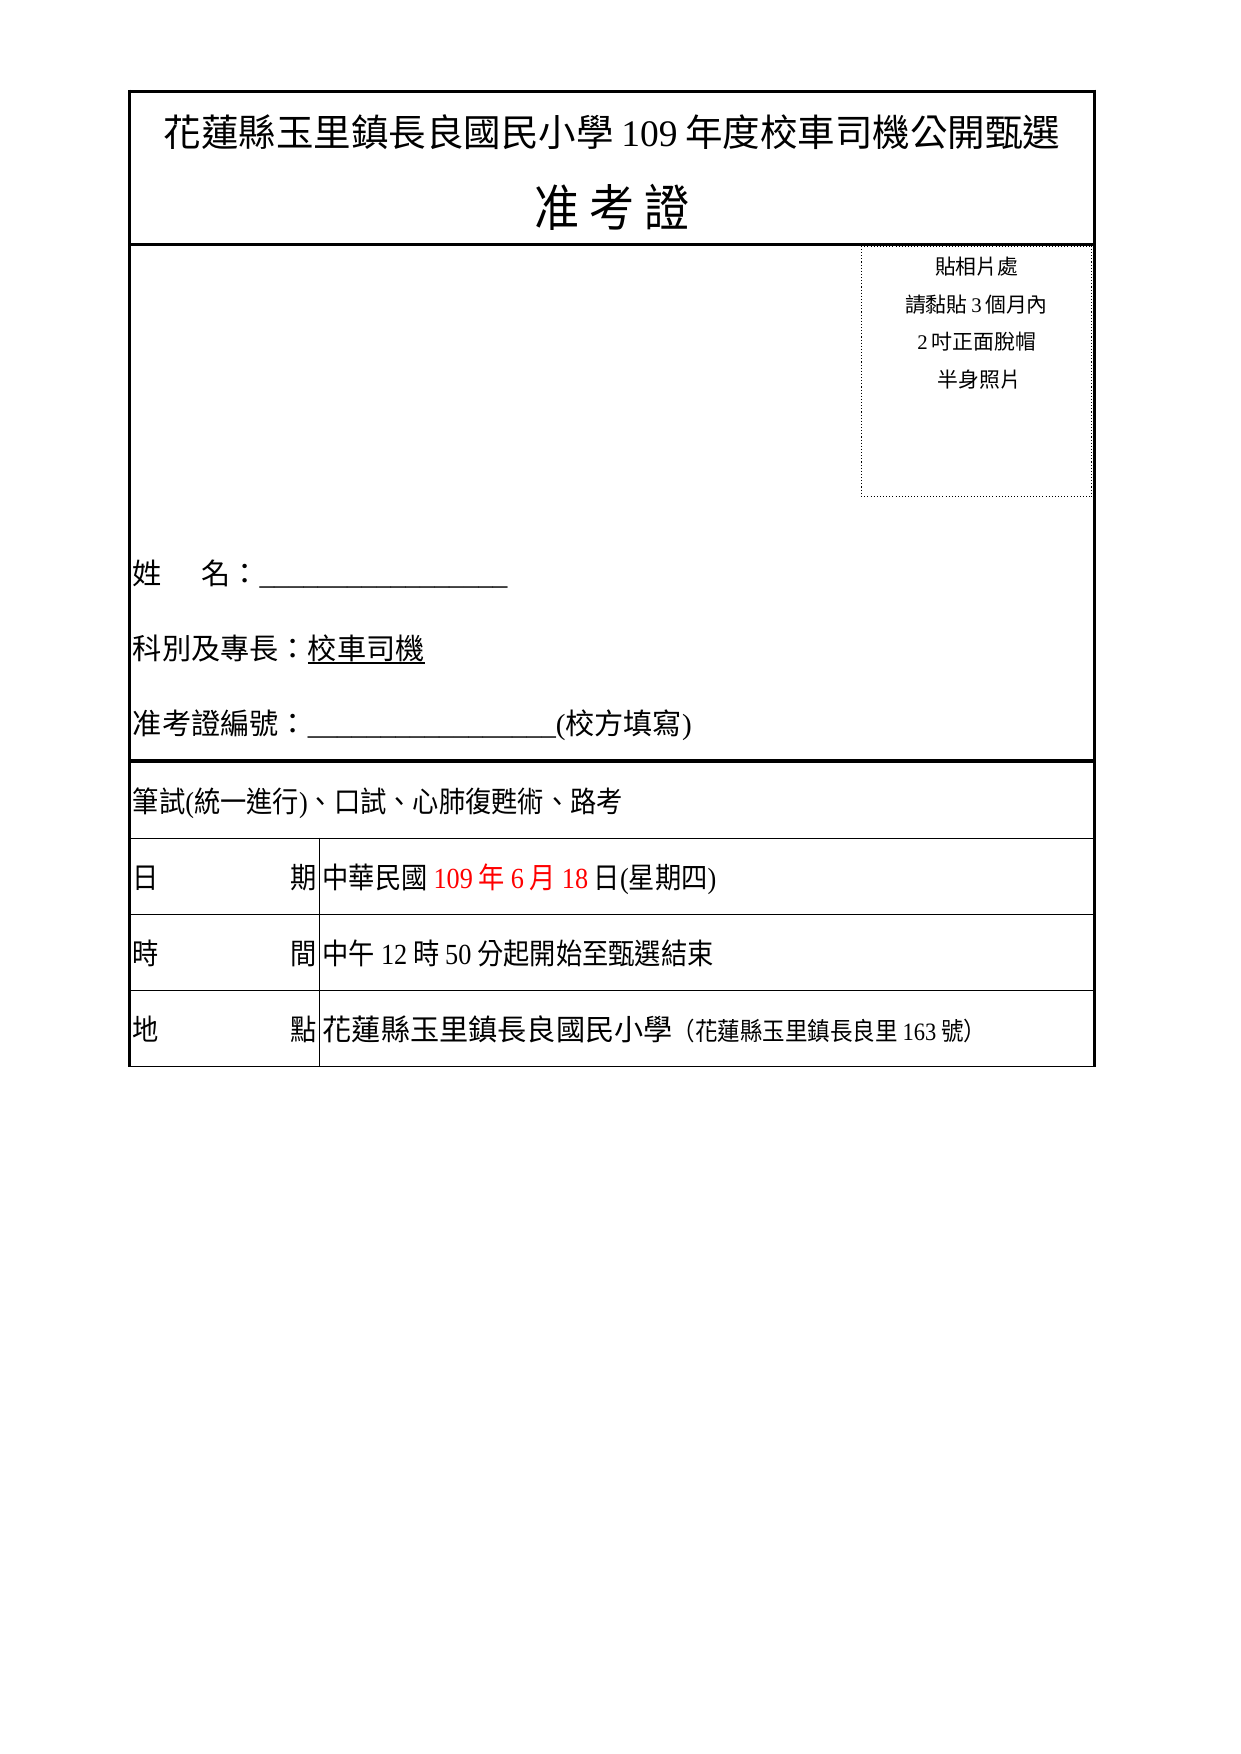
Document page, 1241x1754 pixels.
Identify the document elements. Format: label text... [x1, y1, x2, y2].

table_cell 中午12時50分起開始至甄選結束 [320, 915, 1093, 989]
table_cell 筆試(統一進行)、口試、心肺復甦術、路考 [131, 763, 1093, 837]
table_cell 時間 [131, 915, 319, 989]
table_cell 姓 名：_________________ 科別及專長：校車司機 准考證編號：_________________(校方填寫) [131, 246, 1093, 759]
table_cell 地點 [131, 991, 319, 1066]
table_cell 日期 [131, 839, 319, 913]
table_cell 花蓮縣玉里鎮長良國民小學（花蓮縣玉里鎮長良里163號） [320, 991, 1093, 1066]
table_cell 中華民國109年6月18日(星期四) [320, 839, 1093, 913]
table_header 花蓮縣玉里鎮長良國民小學109年度校車司機公開甄選 准 考 證 [131, 93, 1093, 243]
